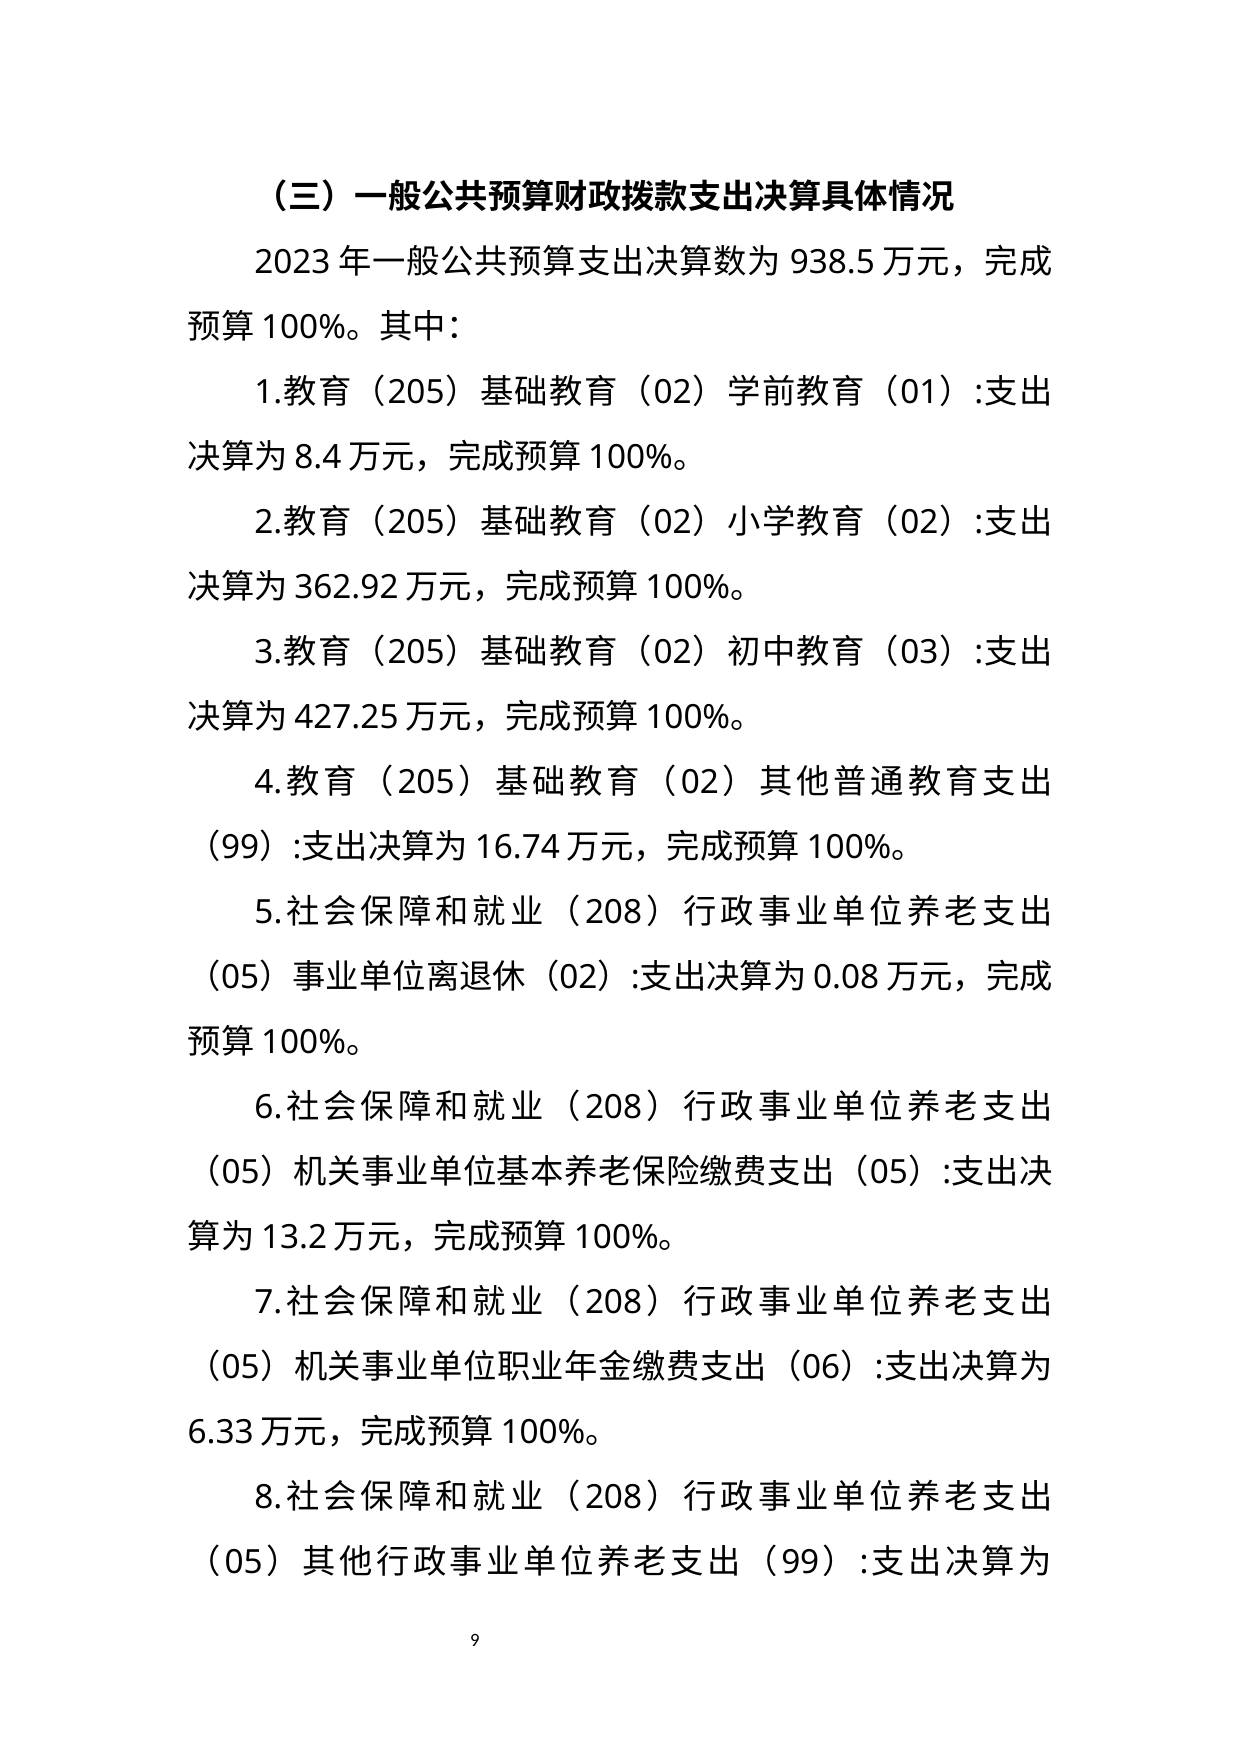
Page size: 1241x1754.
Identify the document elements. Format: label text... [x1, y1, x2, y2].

text 1.教育（205）基础教育（02）学前教育（01）:支出决算为8.4万元，完成预算100%。 [187, 357, 1053, 487]
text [187, 1462, 1053, 1592]
text 7.社会保障和就业（208）行政事业单位养老支出（05）机关事业单位职业年金缴费支出（06）:支出决算为6.33万元，完成预算100%。 [187, 1267, 1053, 1462]
text （三）一般公共预算财政拨款支出决算具体情况 [187, 162, 1053, 227]
text 3.教育（205）基础教育（02）初中教育（03）:支出决算为427.25万元，完成预算100%。 [187, 617, 1053, 747]
text 2023年一般公共预算支出决算数为938.5万元，完成预算100%。其中： [187, 227, 1053, 357]
text 2.教育（205）基础教育（02）小学教育（02）:支出决算为362.92万元，完成预算100%。 [187, 487, 1053, 617]
text 5.社会保障和就业（208）行政事业单位养老支出（05）事业单位离退休（02）:支出决算为0.08万元，完成预算100%。 [187, 877, 1053, 1072]
text 4.教育（205）基础教育（02）其他普通教育支出（99）:支出决算为16.74万元，完成预算100%。 [187, 747, 1053, 877]
text 6.社会保障和就业（208）行政事业单位养老支出（05）机关事业单位基本养老保险缴费支出（05）:支出决算为13.2万元，完成预算100%。 [187, 1072, 1053, 1267]
